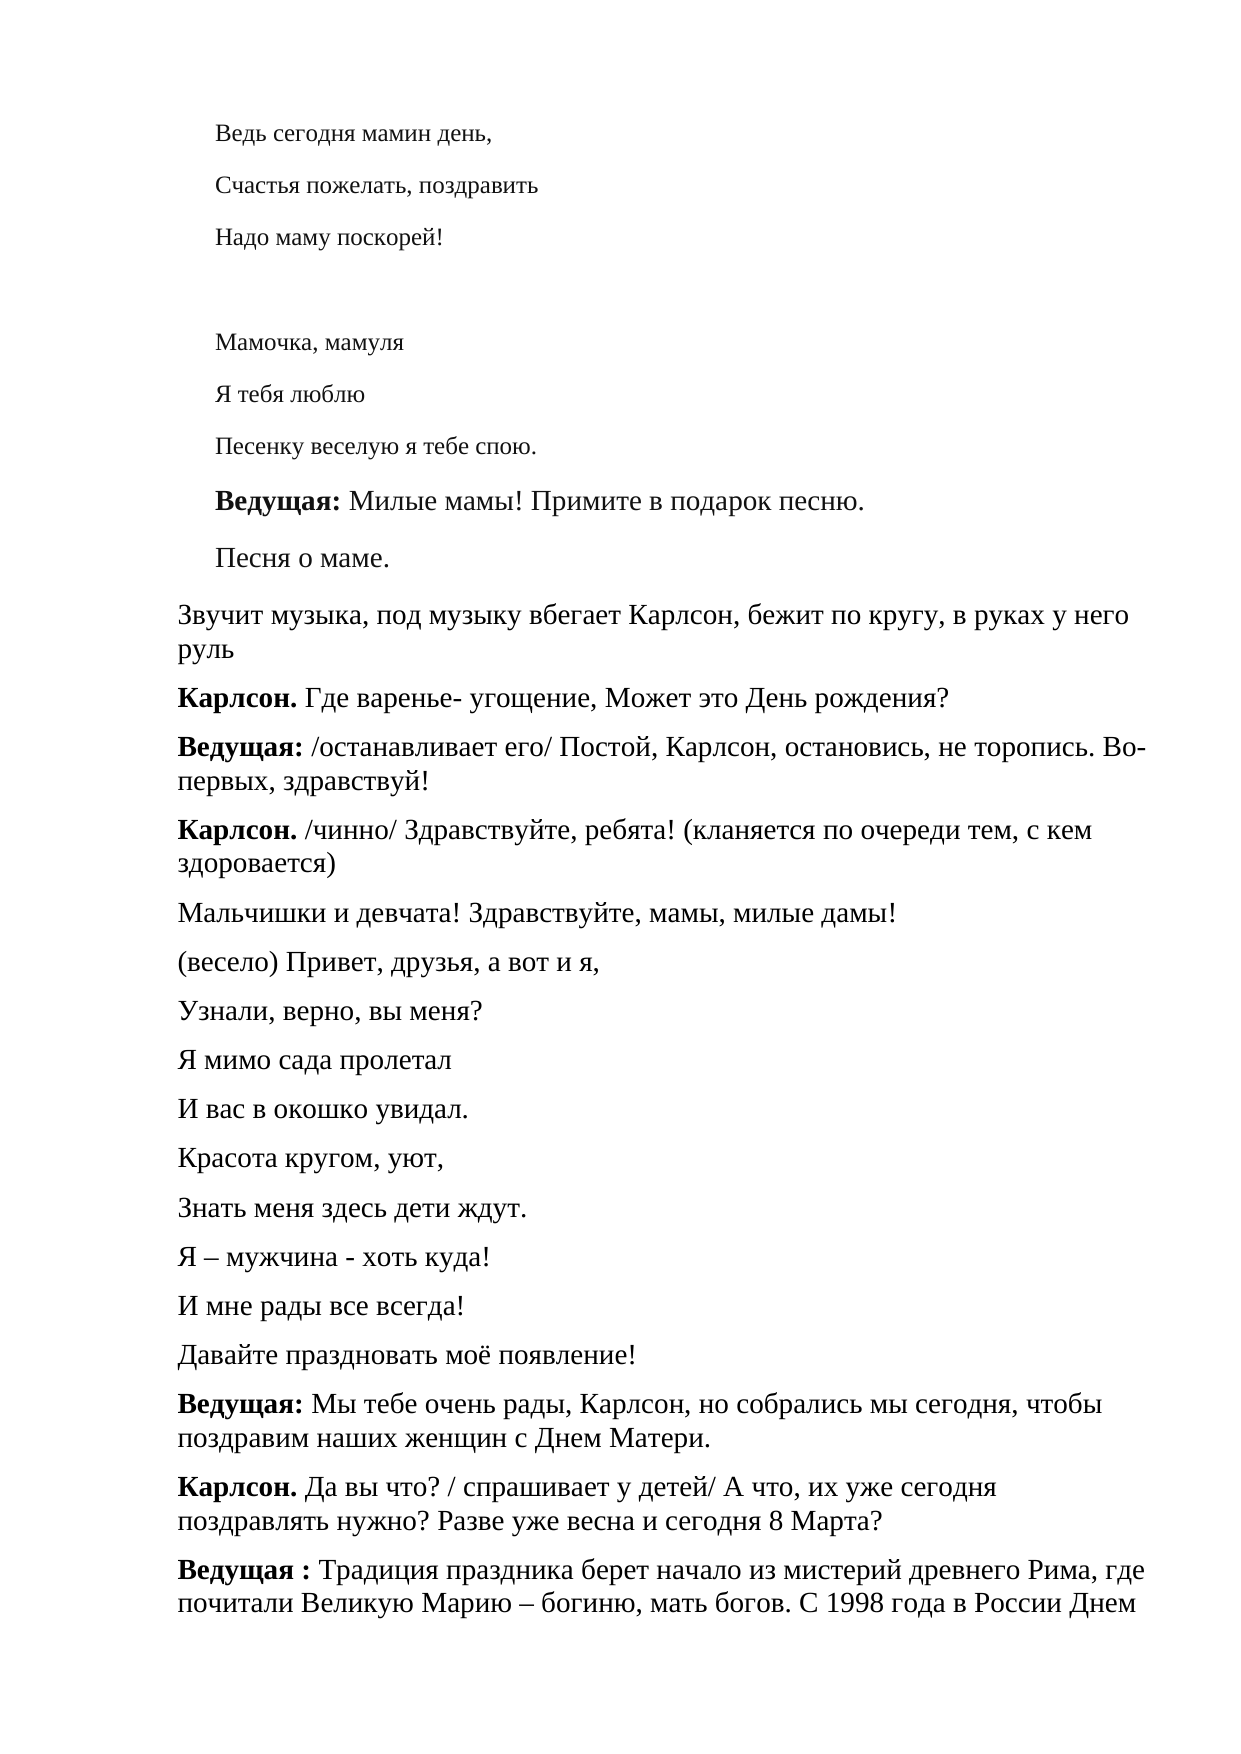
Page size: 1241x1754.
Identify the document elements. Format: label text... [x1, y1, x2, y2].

text (весело) Привет, друзья, а вот и я, [177, 944, 1152, 977]
text Узнали, верно, вы меня? [177, 993, 1152, 1027]
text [177, 1552, 1152, 1619]
text Надо маму поскорей! [177, 222, 1152, 251]
text Давайте праздновать моё появление! [177, 1337, 1152, 1371]
text Песня о маме. [177, 540, 1152, 574]
text Мальчишки и девчата! Здравствуйте, мамы, милые дамы! [177, 895, 1152, 928]
text Карлсон. Да вы что? / спрашивает у детей/ А что, их уже сегодня поздравлять нужно? Разве уже весна и сегодня 8 Марта? [177, 1469, 1152, 1536]
text Карлсон. /чинно/ Здравствуйте, ребята! (кланяется по очереди тем, с кем здоровается) [177, 812, 1152, 879]
text Песенку веселую я тебе спою. [177, 431, 1152, 460]
text Ведущая: /останавливает его/ Постой, Карлсон, остановись, не торопись. Во-первых, здравствуй! [177, 729, 1152, 796]
text И вас в окошко увидал. [177, 1091, 1152, 1125]
text Звучит музыка, под музыку вбегает Карлсон, бежит по кругу, в руках у него руль [177, 597, 1152, 664]
text Ведь сегодня мамин день, [177, 118, 1152, 147]
text Счастья пожелать, поздравить [177, 170, 1152, 199]
text Я тебя люблю [177, 379, 1152, 408]
text Карлсон. Где варенье- угощение, Может это День рождения? [177, 680, 1152, 714]
text Красота кругом, уют, [177, 1141, 1152, 1174]
text Я – мужчина - хоть куда! [177, 1239, 1152, 1272]
text Ведущая: Мы тебе очень рады, Карлсон, но собрались мы сегодня, чтобы поздравим наших женщин с Днем Матери. [177, 1386, 1152, 1453]
text Знать меня здесь дети ждут. [177, 1190, 1152, 1223]
text И мне рады все всегда! [177, 1288, 1152, 1322]
text Мамочка, мамуля [177, 327, 1152, 356]
text Я мимо сада пролетал [177, 1042, 1152, 1076]
text Ведущая: Милые мамы! Примите в подарок песню. [177, 483, 1152, 517]
